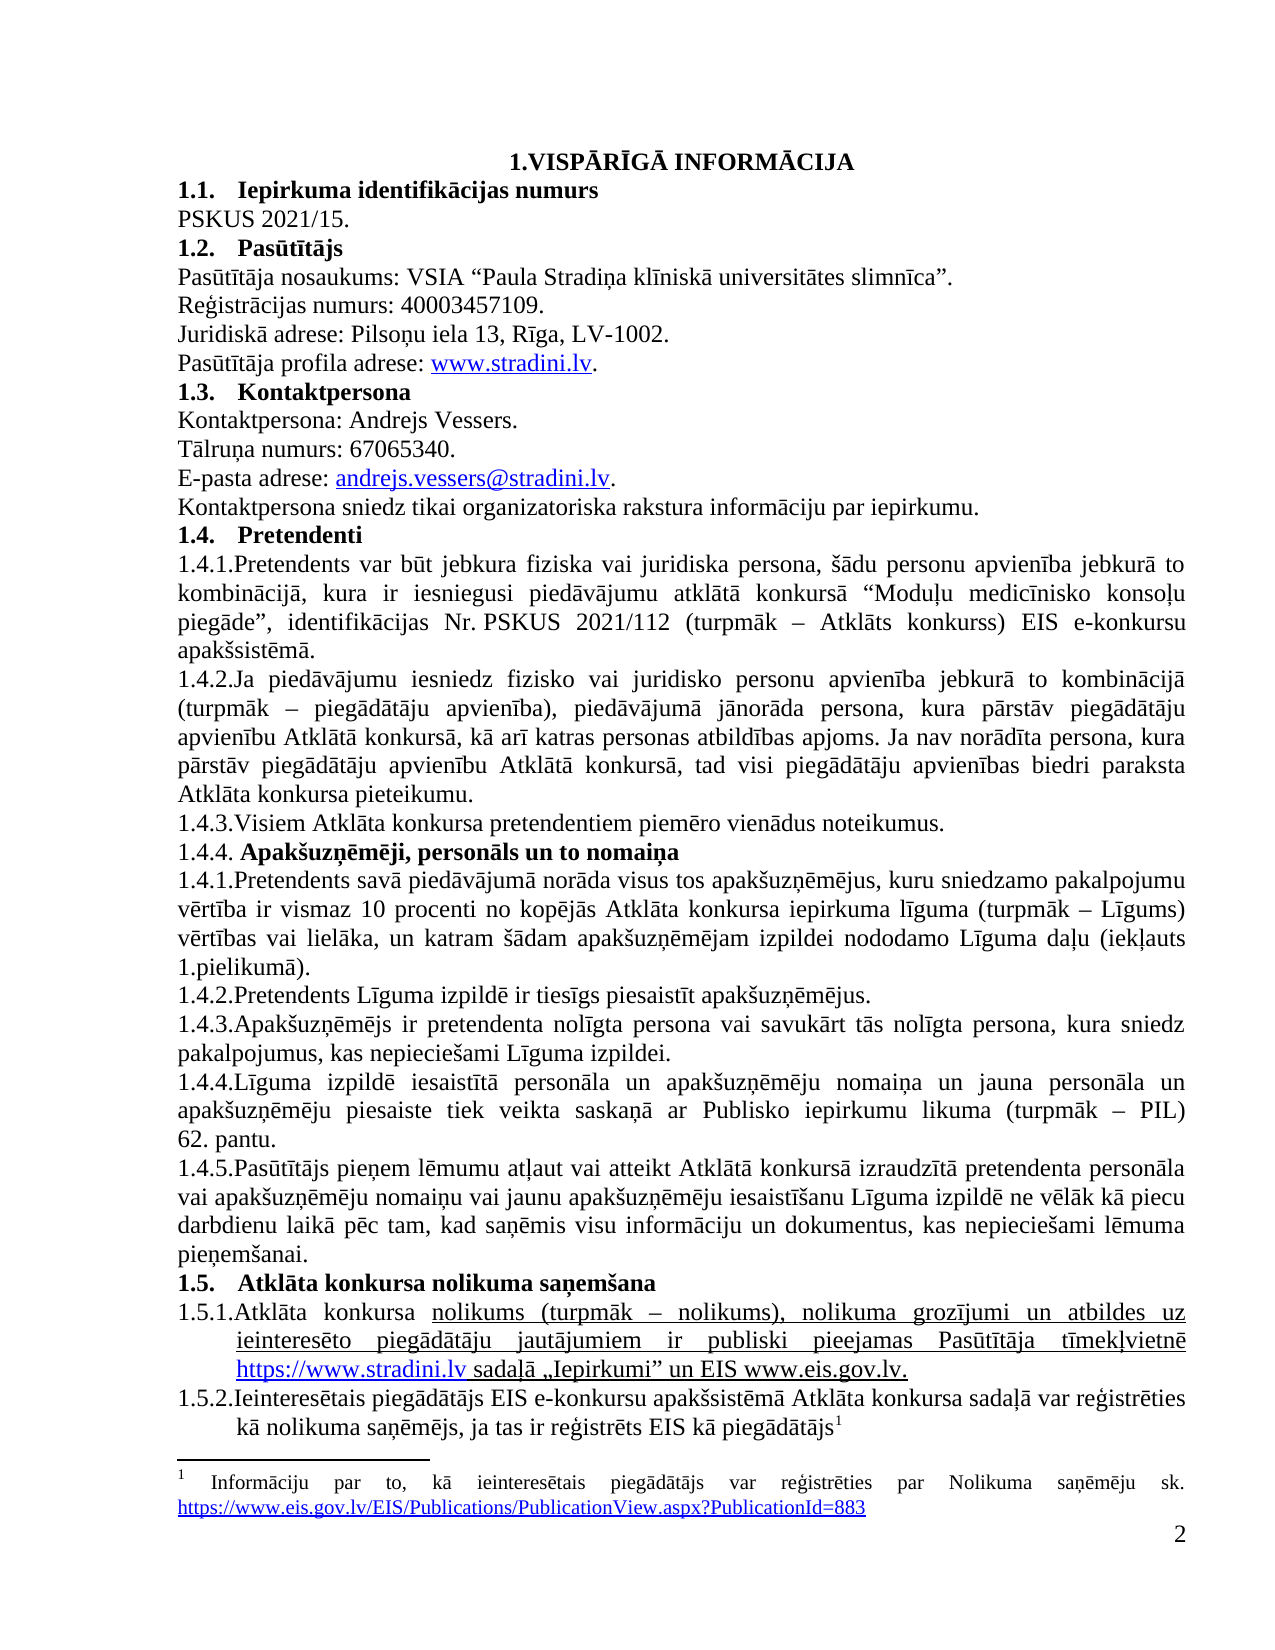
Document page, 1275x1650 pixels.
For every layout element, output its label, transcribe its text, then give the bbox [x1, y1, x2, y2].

text Kontaktpersona sniedz tikai organizatoriska rakstura informāciju par iepirkumu. [177, 492, 1186, 521]
list Pasūtītājs [177, 233, 1186, 262]
text Reģistrācijas numurs: 40003457109. [177, 291, 1186, 319]
text 1.5.1.Atklāta konkursa nolikums (turpmāk – nolikums), nolikuma grozījumi un atbildes uz ieinteresēto piegādātāju jautājumiem ir publiski pieejamas Pasūtītāja tīmekļvietnē https://www.stradini.lv sadaļā „Iepirkumi” un EIS www.eis.gov.lv. [177, 1297, 1186, 1383]
text 1.4.1.Pretendents var būt jebkura fiziska vai juridiska persona, šādu personu apvienība jebkurā to kombinācijā, kura ir iesniegusi piedāvājumu atklātā konkursā “Moduļu medicīnisko konsoļu piegāde”, identifikācijas Nr. PSKUS 2021/112 (turpmāk – Atklāts konkurss) EIS e-konkursu apakšsistēmā. [177, 549, 1186, 664]
list Atklāta konkursa nolikuma saņemšana [177, 1268, 1186, 1297]
text 1.4.3.Apakšuzņēmējs ir pretendenta nolīgta persona vai savukārt tās nolīgta persona, kura sniedz pakalpojumus, kas nepieciešami Līguma izpildei. [177, 1009, 1186, 1067]
text 1.5.2.Ieinteresētais piegādātājs EIS e-konkursu apakšsistēmā Atklāta konkursa sadaļā var reģistrēties kā nolikuma saņēmējs, ja tas ir reģistrēts EIS kā piegādātājs [177, 1383, 1186, 1441]
list Iepirkuma identifikācijas numurs [177, 176, 1186, 204]
text 1.4.1.Pretendents savā piedāvājumā norāda visus tos apakšuzņēmējus, kuru sniedzamo pakalpojumu vērtība ir vismaz 10 procenti no kopējās Atklāta konkursa iepirkuma līguma (turpmāk – Līgums) vērtības vai lielāka, un katram šādam apakšuzņēmējam izpildei nododamo Līguma daļu (iekļauts 1.pielikumā). [177, 866, 1186, 981]
text Tālruņa numurs: 67065340. [177, 434, 1186, 463]
text 1.4.3.Visiem Atklāta konkursa pretendentiem piemēro vienādus noteikumus. [177, 808, 1186, 837]
text Juridiskā adrese: Pilsoņu iela 13, Rīga, LV-1002. [177, 319, 1186, 348]
list Pretendenti [177, 521, 1186, 549]
text 1.4.5.Pasūtītājs pieņem lēmumu atļaut vai atteikt Atklātā konkursā izraudzītā pretendenta personāla vai apakšuzņēmēju nomaiņu vai jaunu apakšuzņēmēju iesaistīšanu Līguma izpildē ne vēlāk kā piecu darbdienu laikā pēc tam, kad saņēmis visu informāciju un dokumentus, kas nepieciešami lēmuma pieņemšanai. [177, 1153, 1186, 1268]
list Kontaktpersona [177, 377, 1186, 406]
text E-pasta adrese: andrejs.vessers@stradini.lv. [177, 463, 1186, 492]
text 1.VISPĀRĪGĀ INFORMĀCIJA [177, 147, 1186, 176]
text PSKUS 2021/15. [177, 204, 1186, 233]
text 1.4.2.Pretendents Līguma izpildē ir tiesīgs piesaistīt apakšuzņēmējus. [177, 981, 1186, 1009]
text Pasūtītāja nosaukums: VSIA “Paula Stradiņa klīniskā universitātes slimnīca”. [177, 262, 1186, 291]
text 1.4.4.Līguma izpildē iesaistītā personāla un apakšuzņēmēju nomaiņa un jauna personāla un apakšuzņēmēju piesaiste tiek veikta saskaņā ar Publisko iepirkumu likuma (turpmāk – PIL) 62. pantu. [177, 1067, 1186, 1153]
text Pasūtītāja profila adrese: www.stradini.lv. [177, 348, 1186, 377]
text Kontaktpersona: Andrejs Vessers. [177, 406, 1186, 434]
text 1.4.4. Apakšuzņēmēji, personāls un to nomaiņa [177, 837, 1186, 866]
text 1.4.2.Ja piedāvājumu iesniedz fizisko vai juridisko personu apvienība jebkurā to kombinācijā (turpmāk – piegādātāju apvienība), piedāvājumā jānorāda persona, kura pārstāv piegādātāju apvienību Atklātā konkursā, kā arī katras personas atbildības apjoms. Ja nav norādīta persona, kura pārstāv piegādātāju apvienību Atklātā konkursā, tad visi piegādātāju apvienības biedri paraksta Atklāta konkursa pieteikumu. [177, 664, 1186, 808]
